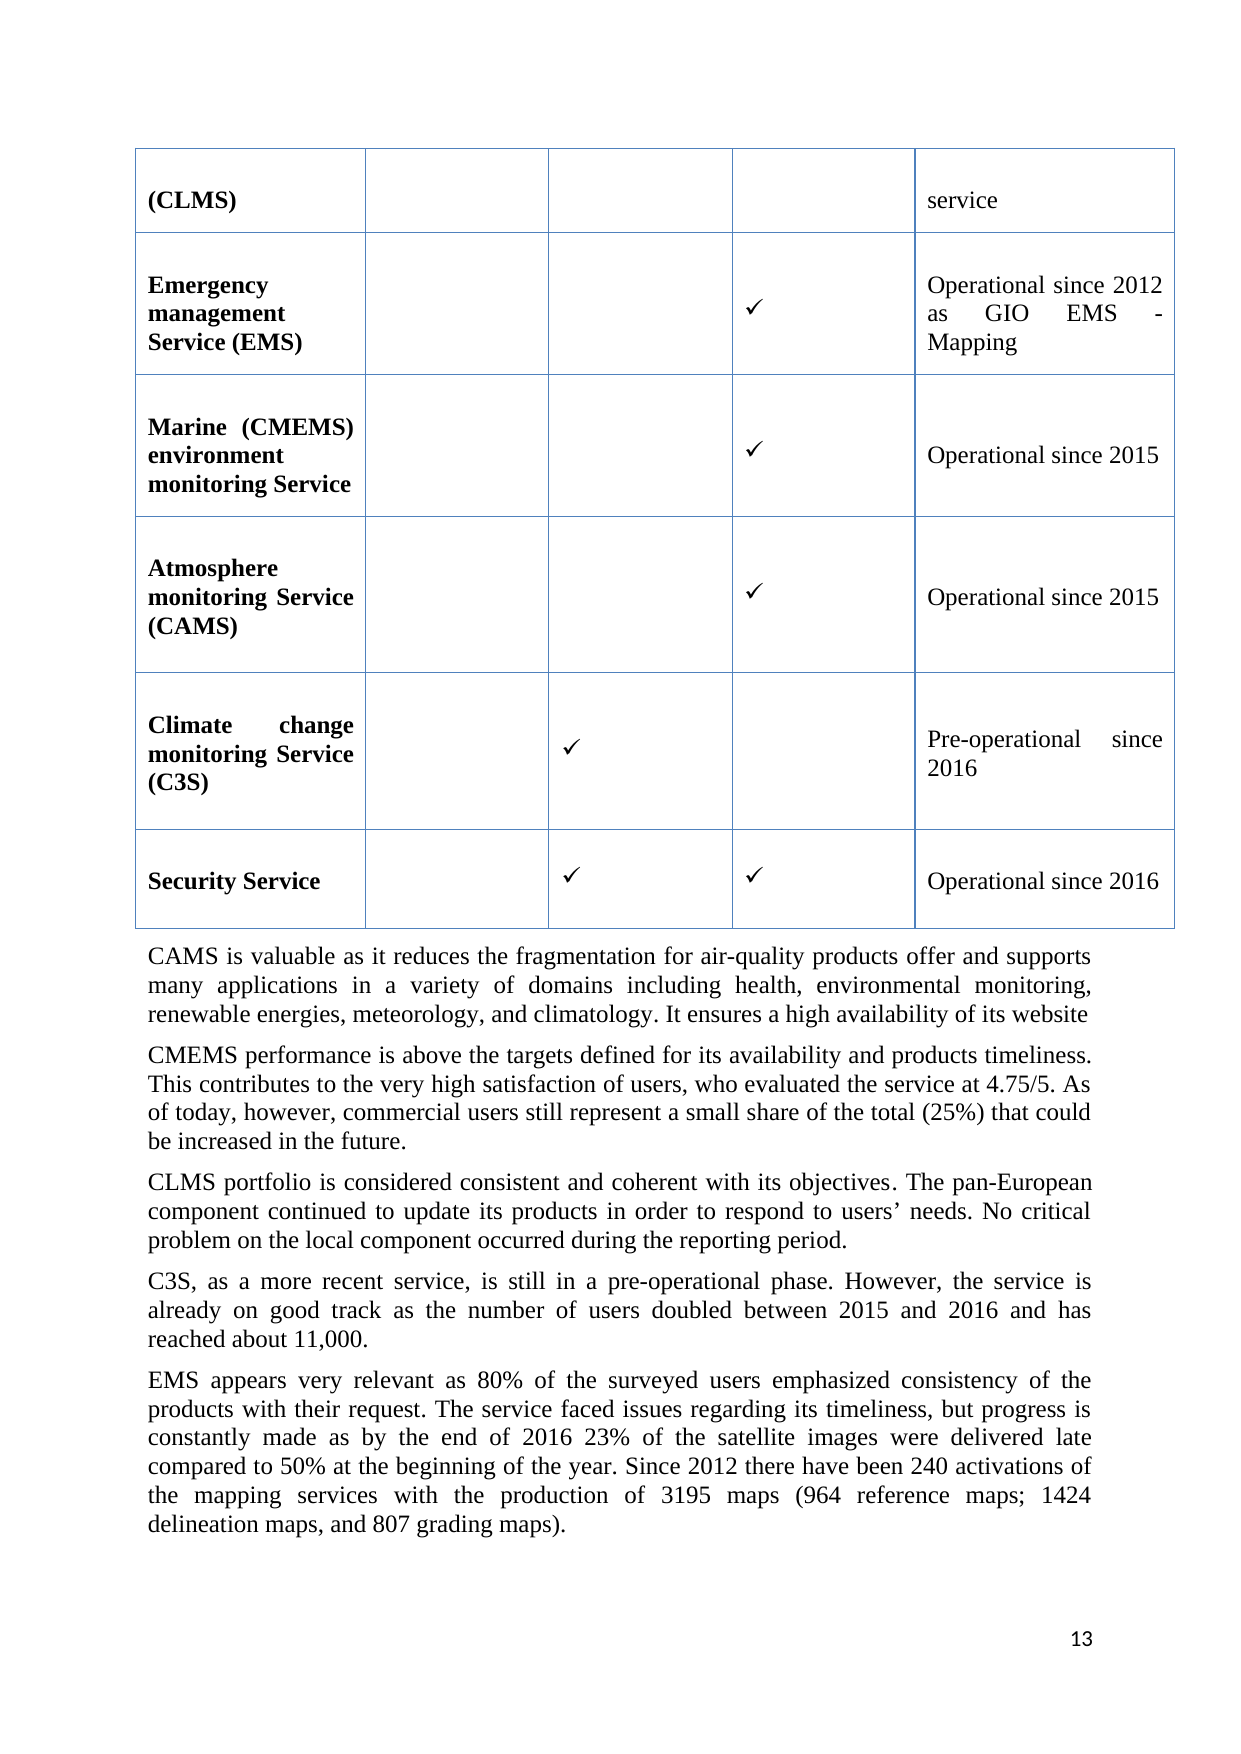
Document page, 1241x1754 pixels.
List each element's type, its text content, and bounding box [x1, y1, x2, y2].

table_cell [549, 830, 732, 928]
table_cell [366, 375, 548, 516]
text CMEMS performance is above the targets defined for its availability and products timeliness. This contributes to the very high satisfaction of users, who evaluated the service at 4.75/5. As of today, however, commercial users still represent a small share of the total (25%) that could be increased in the future. [148, 1040, 1093, 1155]
table_cell Atmosphere monitoring Service (CAMS) [136, 517, 365, 672]
table_cell [733, 149, 914, 232]
table_cell [549, 375, 732, 516]
text EMS appears very relevant as 80% of the surveyed users emphasized consistency of the products with their request. The service faced issues regarding its timeliness, but progress is constantly made as by the end of 2016 23% of the satellite images were delivered late compared to 50% at the beginning of the year. Since 2012 there have been 240 activations of the mapping services with the production of 3195 maps (964 reference maps; 1424 delineation maps, and 807 grading maps). [148, 1365, 1093, 1537]
table_cell [733, 830, 914, 928]
text CAMS is valuable as it reduces the fragmentation for air-quality products offer and supports many applications in a variety of domains including health, environmental monitoring, renewable energies, meteorology, and climatology. It ensures a high availability of its website [148, 941, 1093, 1027]
table_cell Operational since 2012 as GIO EMS - Mapping [916, 233, 1174, 374]
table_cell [136, 149, 365, 232]
table_cell Operational since 2015 [916, 517, 1174, 672]
text CLMS portfolio is considered consistent and coherent with its objectives. The pan-European component continued to update its products in order to respond to users’ needs. No critical problem on the local component occurred during the reporting period. [148, 1167, 1093, 1254]
table_cell [549, 673, 732, 829]
table_cell [366, 149, 548, 232]
table_cell [733, 517, 914, 672]
table_cell [366, 233, 548, 374]
table_cell Marine (CMEMS) environment monitoring Service [136, 375, 365, 516]
table_cell [366, 673, 548, 829]
table_cell [549, 233, 732, 374]
table_cell [549, 517, 732, 672]
table_cell Security Service [136, 830, 365, 928]
table_cell Pre-operational since 2016 [916, 673, 1174, 829]
table_cell Climate change monitoring Service (C3S) [136, 673, 365, 829]
table_cell [733, 233, 914, 374]
table_cell [733, 375, 914, 516]
table_cell [733, 673, 914, 829]
table_cell [366, 830, 548, 928]
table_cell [916, 149, 1174, 232]
table_cell Operational since 2016 [916, 830, 1174, 928]
table_cell Operational since 2015 [916, 375, 1174, 516]
table_cell [366, 517, 548, 672]
text C3S, as a more recent service, is still in a pre-operational phase. However, the service is already on good track as the number of users doubled between 2015 and 2016 and has reached about 11,000. [148, 1266, 1093, 1352]
table_cell Emergency management Service (EMS) [136, 233, 365, 374]
table_cell [549, 149, 732, 232]
